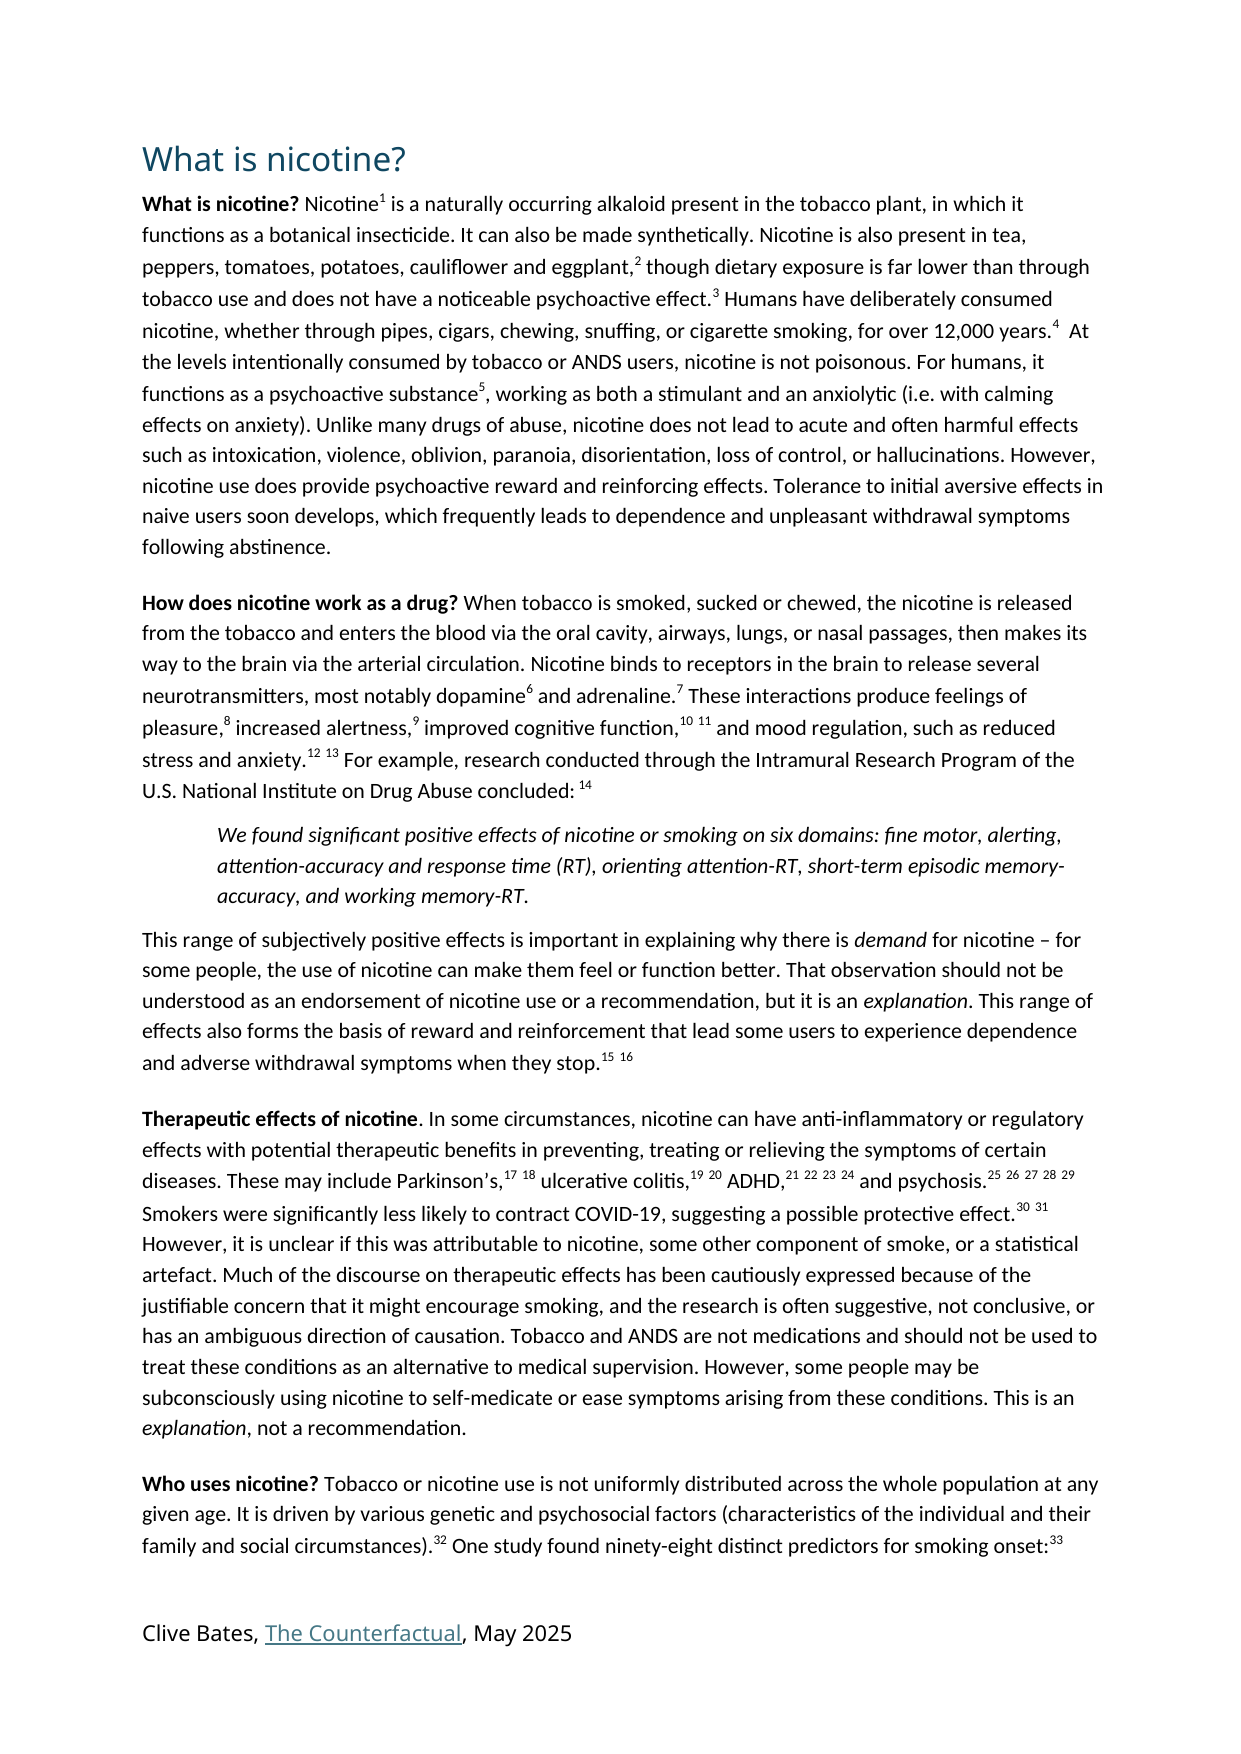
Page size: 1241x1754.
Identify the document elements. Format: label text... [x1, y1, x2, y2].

text How does nicotine work as a drug? When tobacco is smoked, sucked or chewed, the nicotine is released from the tobacco and enters the blood via the oral cavity, airways, lungs, or nasal passages, then makes its way to the brain via the arterial circulation. Nicotine binds to receptors in the brain to release several neurotransmitters, most notably dopamine and adrenaline. These interactions produce feelings of pleasure, increased alertness, improved cognitive function, and mood regulation, such as reduced stress and anxiety. For example, research conducted through the Intramural Research Program of the U.S. National Institute on Drug Abuse concluded: [142, 589, 1104, 805]
text What is nicotine? Nicotine is a naturally occurring alkaloid present in the tobacco plant, in which it functions as a botanical insecticide. It can also be made synthetically. Nicotine is also present in tea, peppers, tomatoes, potatoes, cauliflower and eggplant, though dietary exposure is far lower than through tobacco use and does not have a noticeable psychoactive effect. Humans have deliberately consumed nicotine, whether through pipes, cigars, chewing, snuffing, or cigarette smoking, for over 12,000 years. At the levels intentionally consumed by tobacco or ANDS users, nicotine is not poisonous. For humans, it functions as a psychoactive substance, working as both a stimulant and an anxiolytic (i.e. with calming effects on anxiety). Unlike many drugs of abuse, nicotine does not lead to acute and often harmful effects such as intoxication, violence, oblivion, paranoia, disorientation, loss of control, or hallucinations. However, nicotine use does provide psychoactive reward and reinforcing effects. Tolerance to initial aversive effects in naive users soon develops, which frequently leads to dependence and unpleasant withdrawal symptoms following abstinence. [142, 189, 1104, 560]
text Therapeutic effects of nicotine. In some circumstances, nicotine can have anti-inflammatory or regulatory effects with potential therapeutic benefits in preventing, treating or relieving the symptoms of certain diseases. These may include Parkinson’s, ulcerative colitis, ADHD, and psychosis. Smokers were significantly less likely to contract COVID-19, suggesting a possible protective effect. However, it is unclear if this was attributable to nicotine, some other component of smoke, or a statistical artefact. Much of the discourse on therapeutic effects has been cautiously expressed because of the justifiable concern that it might encourage smoking, and the research is often suggestive, not conclusive, or has an ambiguous direction of causation. Tobacco and ANDS are not medications and should not be used to treat these conditions as an alternative to medical supervision. However, some people may be subconsciously using nicotine to self-medicate or ease symptoms arising from these conditions. This is an explanation, not a recommendation. [142, 1105, 1104, 1441]
text This range of subjectively positive effects is important in explaining why there is demand for nicotine – for some people, the use of nicotine can make them feel or function better. That observation should not be understood as an endorsement of nicotine use or a recommendation, but it is an explanation. This range of effects also forms the basis of reward and reinforcement that lead some users to experience dependence and adverse withdrawal symptoms when they stop. [142, 926, 1104, 1076]
text Who uses nicotine? Tobacco or nicotine use is not uniformly distributed across the whole population at any given age. It is driven by various genetic and psychosocial factors (characteristics of the individual and their family and social circumstances). One study found ninety-eight distinct predictors for smoking onset: [142, 1470, 1104, 1559]
text We found significant positive effects of nicotine or smoking on six domains: fine motor, alerting, attention-accuracy and response time (RT), orienting attention-RT, short-term episodic memory-accuracy, and working memory-RT. [217, 821, 1104, 909]
subtitle What is nicotine? [142, 136, 1104, 181]
